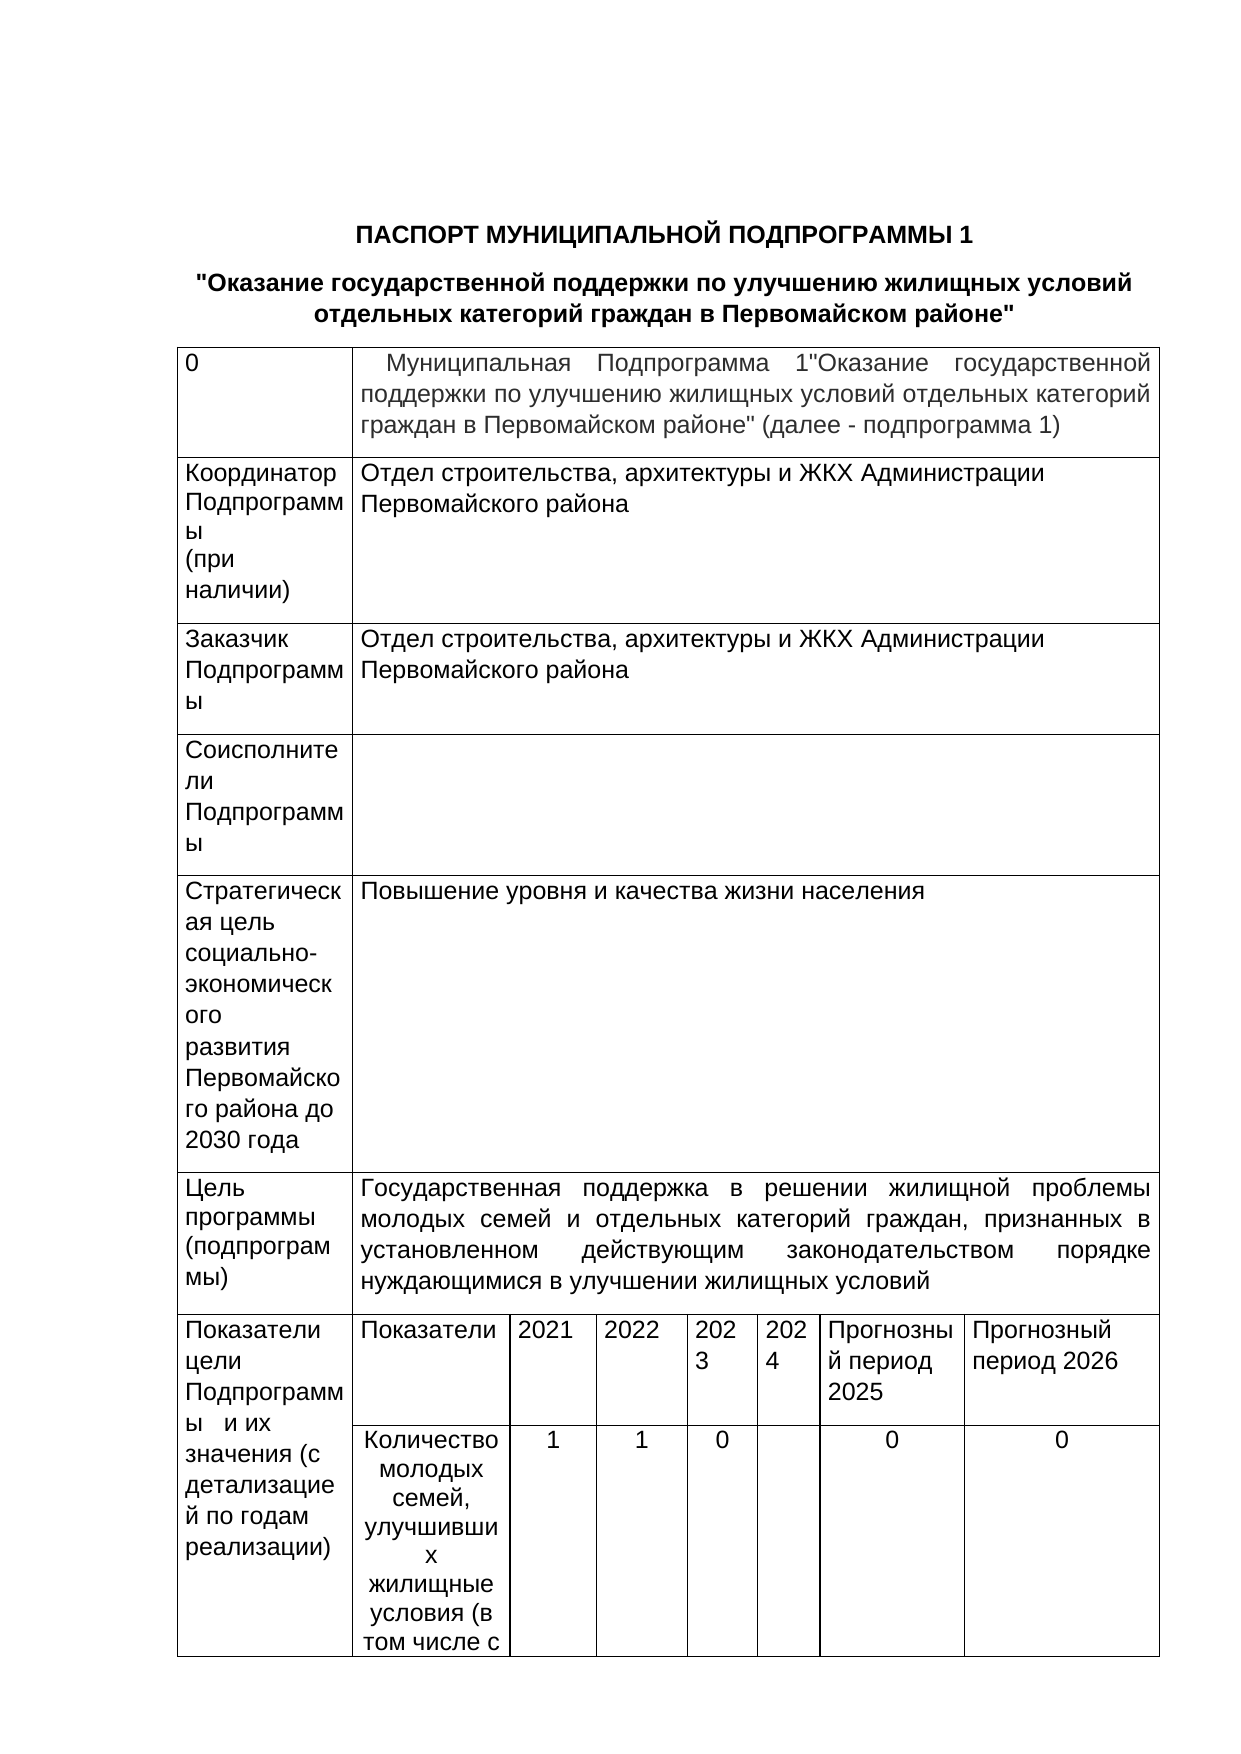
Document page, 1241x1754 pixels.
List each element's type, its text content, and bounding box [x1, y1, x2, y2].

table_cell Координатор Подпрограммы (при наличии) [178, 458, 352, 623]
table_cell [353, 1426, 509, 1656]
table_cell 1 [597, 1426, 687, 1656]
table_cell Заказчик Подпрограммы [178, 624, 352, 734]
table_cell Цель программы (подпрограммы) [178, 1173, 352, 1314]
table_cell 2023 [688, 1315, 757, 1424]
table_cell [758, 1426, 819, 1656]
table_cell 0 [821, 1426, 964, 1656]
table_cell 1 [511, 1426, 596, 1656]
table_cell Прогнозный период 2026 [965, 1315, 1159, 1424]
table_cell Показатели [353, 1315, 509, 1424]
table_cell Государственная поддержка в решении жилищной проблемы молодых семей и отдельных категорий граждан, признанных в установленном действующим законодательством порядке нуждающимися в улучшении жилищных условий [353, 1173, 1159, 1314]
table_cell 2024 [758, 1315, 819, 1424]
table_cell [353, 735, 1159, 875]
table_cell Отдел строительства, архитектуры и ЖКХ Администрации Первомайского района [353, 458, 1159, 623]
text "Оказание государственной поддержки по улучшению жилищных условий отдельных категорий граждан в Первомайском районе" [177, 268, 1152, 328]
table_cell Соисполнители Подпрограммы [178, 735, 352, 875]
table_header 0 [178, 348, 352, 457]
table_cell Отдел строительства, архитектуры и ЖКХ Администрации Первомайского района [353, 624, 1159, 734]
table_cell 0 [965, 1426, 1159, 1656]
table_cell 2022 [597, 1315, 687, 1424]
table_cell Показатели цели Подпрограммы и их значения (с детализацией по годам реализации) [178, 1315, 352, 1656]
table_cell Прогнозный период 2025 [821, 1315, 964, 1424]
text ПАСПОРТ МУНИЦИПАЛЬНОЙ ПОДПРОГРАММЫ 1 [177, 220, 1152, 249]
table_cell 2021 [511, 1315, 596, 1424]
table_header Муниципальная Подпрограмма 1"Оказание государственной поддержки по улучшению жилищных условий отдельных категорий граждан в Первомайском районе" (далее - подпрограмма 1) [353, 348, 1159, 457]
table_cell 0 [688, 1426, 757, 1656]
table_cell Повышение уровня и качества жизни населения [353, 876, 1159, 1172]
table_cell Стратегическая цель социально-экономического развития Первомайского района до 2030 года [178, 876, 352, 1172]
